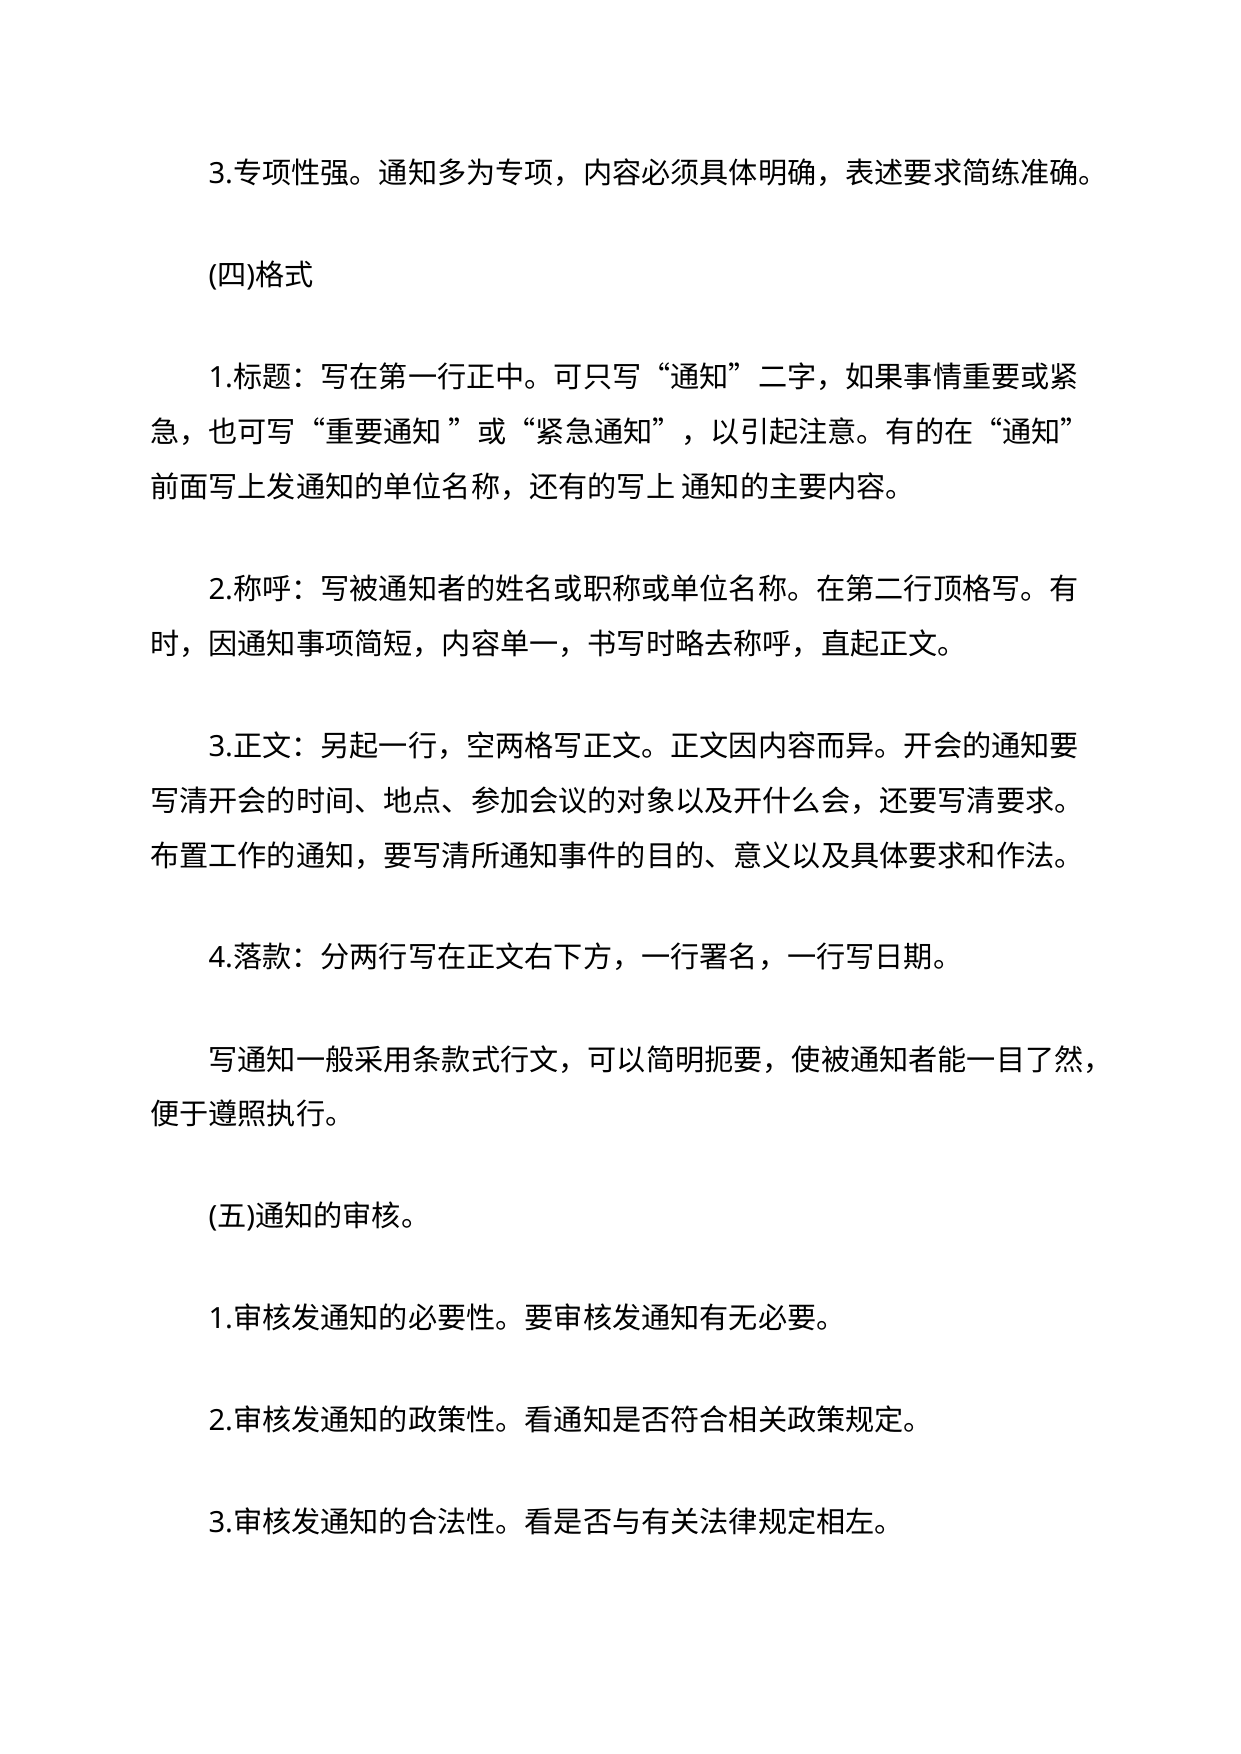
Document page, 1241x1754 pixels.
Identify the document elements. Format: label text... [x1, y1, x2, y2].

text 1.标题：写在第一行正中。可只写“通知”二字，如果事情重要或紧急，也可写“重要通知 ”或“紧急通知”，以引起注意。有的在“通知”前面写上发通知的单位名称，还有的写上 通知的主要内容。 [150, 354, 1090, 506]
text 3.审核发通知的合法性。看是否与有关法律规定相左。 [150, 1499, 1090, 1541]
text (五)通知的审核。 [150, 1193, 1090, 1235]
text 2.审核发通知的政策性。看通知是否符合相关政策规定。 [150, 1397, 1090, 1439]
text 1.审核发通知的必要性。要审核发通知有无必要。 [150, 1295, 1090, 1337]
text (四)格式 [150, 252, 1090, 294]
text 2.称呼：写被通知者的姓名或职称或单位名称。在第二行顶格写。有时，因通知事项简短，内容单一，书写时略去称呼，直起正文。 [150, 566, 1090, 663]
text 3.正文：另起一行，空两格写正文。正文因内容而异。开会的通知要写清开会的时间、地点、参加会议的对象以及开什么会，还要写清要求。布置工作的通知，要写清所通知事件的目的、意义以及具体要求和作法。 [150, 722, 1090, 874]
text 写通知一般采用条款式行文，可以简明扼要，使被通知者能一目了然，便于遵照执行。 [150, 1036, 1090, 1133]
text 3.专项性强。通知多为专项，内容必须具体明确，表述要求简练准确。 [150, 150, 1090, 192]
text 4.落款：分两行写在正文右下方，一行署名，一行写日期。 [150, 934, 1090, 976]
